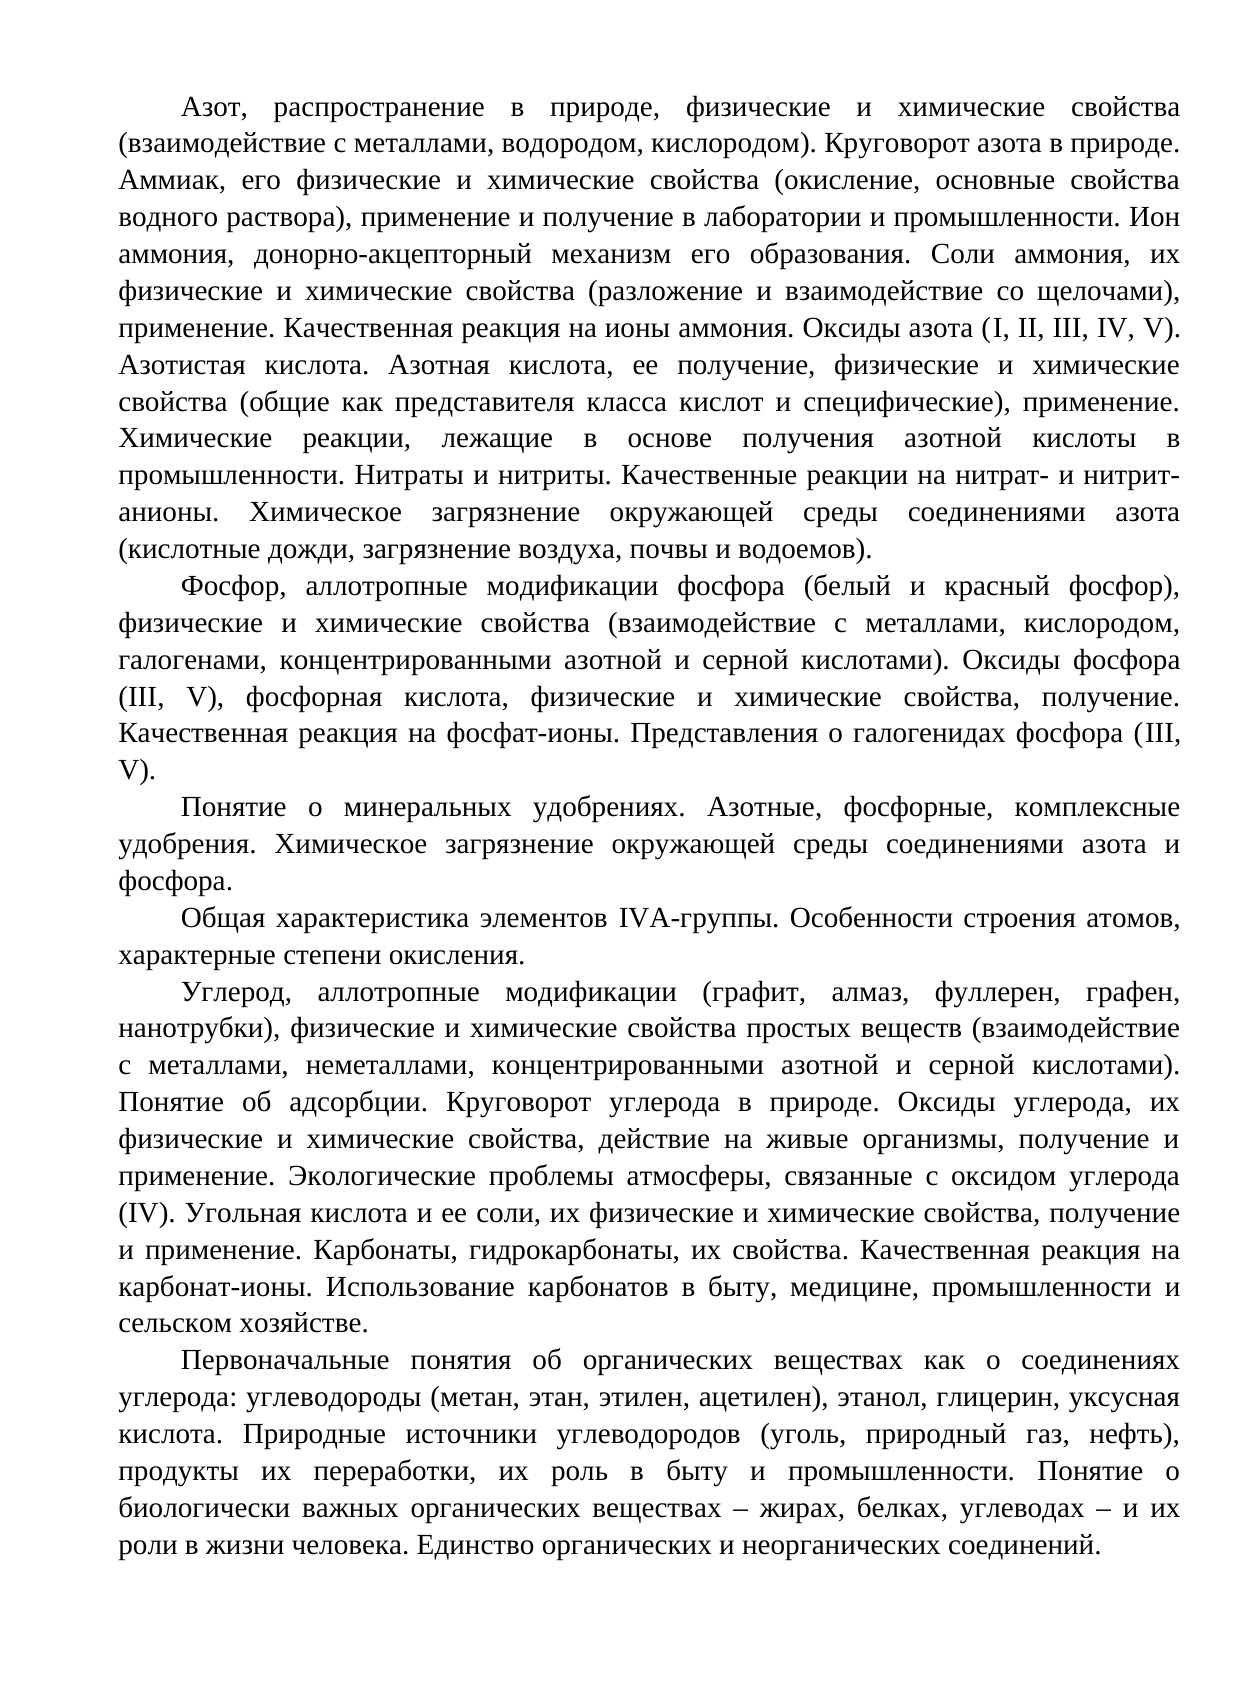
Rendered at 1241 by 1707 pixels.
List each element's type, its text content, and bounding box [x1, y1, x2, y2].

text Азот, распространение в природе, физические и химические свойства (взаимодействие с металлами, водородом, кислородом). Круговорот азота в природе. Аммиак, его физические и химические свойства (окисление, основные свойства водного раствора), применение и получение в лаборатории и промышленности. Ион аммония, донорно-акцепторный механизм его образования. Соли аммония, их физические и химические свойства (разложение и взаимодействие со щелочами), применение. Качественная реакция на ионы аммония. Оксиды азота (I, II, III, IV, V). Азотистая кислота. Азотная кислота, ее получение, физические и химические свойства (общие как представителя класса кислот и специфические), применение. Химические реакции, лежащие в основе получения азотной кислоты в промышленности. Нитраты и нитриты. Качественные реакции на нитрат- и нитрит-анионы. Химическое загрязнение окружающей среды соединениями азота (кислотные дожди, загрязнение воздуха, почвы и водоемов). [118, 89, 1181, 565]
text Углерод, аллотропные модификации (графит, алмаз, фуллерен, графен, нанотрубки), физические и химические свойства простых веществ (взаимодействие с металлами, неметаллами, концентрированными азотной и серной кислотами). Понятие об адсорбции. Круговорот углерода в природе. Оксиды углерода, их физические и химические свойства, действие на живые организмы, получение и применение. Экологические проблемы атмосферы, связанные с оксидом углерода (IV). Угольная кислота и ее соли, их физические и химические свойства, получение и применение. Карбонаты, гидрокарбонаты, их свойства. Качественная реакция на карбонат-ионы. Использование карбонатов в быту, медицине, промышленности и сельском хозяйстве. [118, 974, 1181, 1339]
text Первоначальные понятия об органических веществах как о соединениях углерода: углеводороды (метан, этан, этилен, ацетилен), этанол, глицерин, уксусная кислота. Природные источники углеводородов (уголь, природный газ, нефть), продукты их переработки, их роль в быту и промышленности. Понятие о биологически важных органических веществах – жирах, белках, углеводах – и их роли в жизни человека. Единство органических и неорганических соединений. [118, 1342, 1181, 1560]
text Фосфор, аллотропные модификации фосфора (белый и красный фосфор), физические и химические свойства (взаимодействие с металлами, кислородом, галогенами, концентрированными азотной и серной кислотами). Оксиды фосфора (III, V), фосфорная кислота, физические и химические свойства, получение. Качественная реакция на фосфат-ионы. Представления о галогенидах фосфора (III, V). [118, 568, 1181, 786]
text Общая характеристика элементов IVA-группы. Особенности строения атомов, характерные степени окисления. [118, 900, 1181, 970]
text Понятие о минеральных удобрениях. Азотные, фосфорные, комплексные удобрения. Химическое загрязнение окружающей среды соединениями азота и фосфора. [118, 789, 1181, 897]
